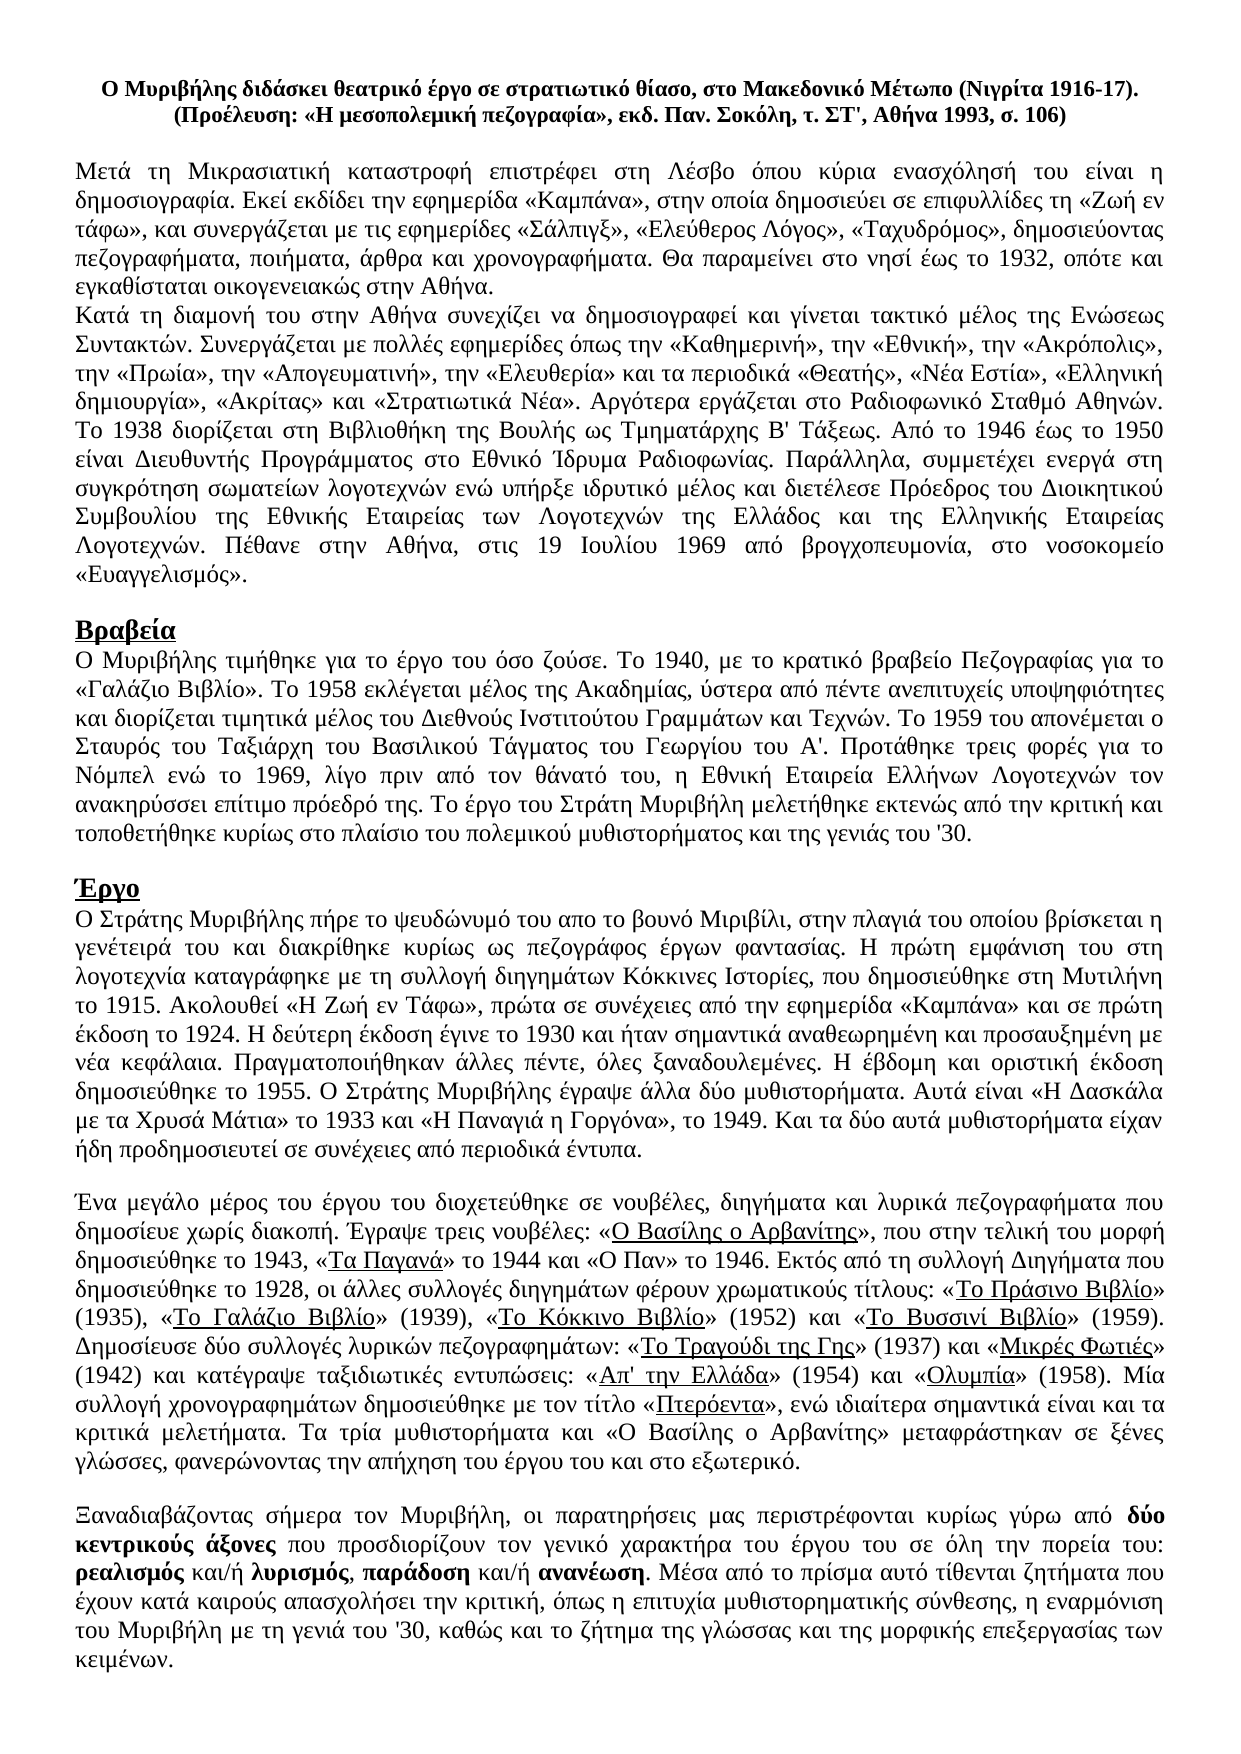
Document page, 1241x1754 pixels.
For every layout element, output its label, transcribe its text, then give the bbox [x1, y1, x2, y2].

text Μετά τη Μικρασιατική καταστροφή επιστρέφει στη Λέσβο όπου κύρια ενασχόλησή του είναι η δημοσιογραφία. Εκεί εκδίδει την εφημερίδα «Καμπάνα», στην οποία δημοσιεύει σε επιφυλλίδες τη «Ζωή εν τάφω», και συνεργάζεται με τις εφημερίδες «Σάλπιγξ», «Ελεύθερος Λόγος», «Ταχυδρόμος», δημοσιεύοντας πεζογραφήματα, ποιήματα, άρθρα και χρονογραφήματα. Θα παραμείνει στο νησί έως το 1932, οπότε και εγκαθίσταται οικογενειακώς στην Αθήνα. [75, 156, 1165, 300]
text Ο Μυριβήλης διδάσκει θεατρικό έργο σε στρατιωτικό θίασο, στο Μακεδονικό Μέτωπο (Νιγρίτα 1916-17). [75, 75, 1165, 101]
text Κατά τη διαμονή του στην Αθήνα συνεχίζει να δημοσιογραφεί και γίνεται τακτικό μέλος της Ενώσεως Συντακτών. Συνεργάζεται με πολλές εφημερίδες όπως την «Καθημερινή», την «Εθνική», την «Ακρόπολις», την «Πρωία», την «Απογευματινή», την «Ελευθερία» και τα περιοδικά «Θεατής», «Νέα Εστία», «Ελληνική δημιουργία», «Ακρίτας» και «Στρατιωτικά Νέα». Αργότερα εργάζεται στο Ραδιοφωνικό Σταθμό Αθηνών. Το 1938 διορίζεται στη Βιβλιοθήκη της Βουλής ως Τμηματάρχης Β' Τάξεως. Από το 1946 έως το 1950 είναι Διευθυντής Προγράμματος στο Εθνικό Ίδρυμα Ραδιοφωνίας. Παράλληλα, συμμετέχει ενεργά στη συγκρότηση σωματείων λογοτεχνών ενώ υπήρξε ιδρυτικό μέλος και διετέλεσε Πρόεδρος του Διοικητικού Συμβουλίου της Εθνικής Εταιρείας των Λογοτεχνών της Ελλάδος και της Ελληνικής Εταιρείας Λογοτεχνών. Πέθανε στην Αθήνα, στις 19 Ιουλίου 1969 από βρογχοπευμονία, στο νοσοκομείο «Ευαγγελισμός». [75, 300, 1165, 588]
text (Προέλευση: «Η μεσοπολεμική πεζογραφία», εκδ. Παν. Σοκόλη, τ. ΣΤ', Αθήνα 1993, σ. 106) [75, 101, 1165, 128]
text Ένα μεγάλο μέρος του έργου του διοχετεύθηκε σε νουβέλες, διηγήματα και λυρικά πεζογραφήματα που δημοσίευε χωρίς διακοπή. Έγραψε τρεις νουβέλες: «Ο Βασίλης ο Αρβανίτης», που στην τελική του μορφή δημοσιεύθηκε το 1943, «Τα Παγανά» το 1944 και «Ο Παν» το 1946. Εκτός από τη συλλογή Διηγήματα που δημοσιεύθηκε το 1928, οι άλλες συλλογές διηγημάτων φέρουν χρωματικούς τίτλους: «Το Πράσινο Βιβλίο» (1935), «Το Γαλάζιο Βιβλίο» (1939), «Το Κόκκινο Βιβλίο» (1952) και «Το Βυσσινί Βιβλίο» (1959). Δημοσίευσε δύο συλλογές λυρικών πεζογραφημάτων: «Το Τραγούδι της Γης» (1937) και «Μικρές Φωτιές» (1942) και κατέγραψε ταξιδιωτικές εντυπώσεις: «Απ' την Ελλάδα» (1954) και «Ολυμπία» (1958). Μία συλλογή χρονογραφημάτων δημοσιεύθηκε με τον τίτλο «Πτερόεντα», ενώ ιδιαίτερα σημαντικά είναι και τα κριτικά μελετήματα. Τα τρία μυθιστορήματα και «Ο Βασίλης ο Αρβανίτης» μεταφράστηκαν σε ξένες γλώσσες, φανερώνοντας την απήχηση του έργου του και στο εξωτερικό. [75, 1187, 1165, 1475]
text Ξαναδιαβάζοντας σήμερα τον Μυριβήλη, οι παρατηρήσεις μας περιστρέφονται κυρίως γύρω από δύο κεντρικούς άξονες που προσδιορίζουν τον γενικό χαρακτήρα του έργου του σε όλη την πορεία του: ρεαλισμός και/ή λυρισμός, παράδοση και/ή ανανέωση. Μέσα από το πρίσμα αυτό τίθενται ζητήματα που έχουν κατά καιρούς απασχολήσει την κριτική, όπως η επιτυχία μυθιστορηματικής σύνθεσης, η εναρμόνιση του Μυριβήλη με τη γενιά του '30, καθώς και το ζήτημα της γλώσσας και της μορφικής επεξεργασίας των κειμένων. [75, 1500, 1165, 1672]
text Έργο Ο Στράτης Μυριβήλης πήρε το ψευδώνυμό του απο το βουνό Μιριβίλι, στην πλαγιά του οποίου βρίσκεται η γενέτειρά του και διακρίθηκε κυρίως ως πεζογράφος έργων φαντασίας. Η πρώτη εμφάνιση του στη λογοτεχνία καταγράφηκε με τη συλλογή διηγημάτων Κόκκινες Ιστορίες, που δημοσιεύθηκε στη Μυτιλήνη το 1915. Ακολουθεί «Η Ζωή εν Τάφω», πρώτα σε συνέχειες από την εφημερίδα «Καμπάνα» και σε πρώτη έκδοση το 1924. Η δεύτερη έκδοση έγινε το 1930 και ήταν σημαντικά αναθεωρημένη και προσαυξημένη με νέα κεφάλαια. Πραγματοποιήθηκαν άλλες πέντε, όλες ξαναδουλεμένες. Η έβδομη και οριστική έκδοση δημοσιεύθηκε το 1955. Ο Στράτης Μυριβήλης έγραψε άλλα δύο μυθιστορήματα. Αυτά είναι «Η Δασκάλα με τα Χρυσά Μάτια» το 1933 και «Η Παναγιά η Γοργόνα», το 1949. Και τα δύο αυτά μυθιστορήματα είχαν ήδη προδημοσιευτεί σε συνέχειες από περιοδικά έντυπα. [75, 871, 1165, 1162]
text Βραβεία Ο Μυριβήλης τιμήθηκε για το έργο του όσο ζούσε. Το 1940, με το κρατικό βραβείο Πεζογραφίας για το «Γαλάζιο Βιβλίο». Το 1958 εκλέγεται μέλος της Ακαδημίας, ύστερα από πέντε ανεπιτυχείς υποψηφιότητες και διορίζεται τιμητικά μέλος του Διεθνούς Ινστιτούτου Γραμμάτων και Τεχνών. Το 1959 του απονέμεται ο Σταυρός του Ταξιάρχη του Βασιλικού Τάγματος του Γεωργίου του Α'. Προτάθηκε τρεις φορές για το Νόμπελ ενώ το 1969, λίγο πριν από τον θάνατό του, η Εθνική Εταιρεία Ελλήνων Λογοτεχνών τον ανακηρύσσει επίτιμο πρόεδρό της. Το έργο του Στράτη Μυριβήλη μελετήθηκε εκτενώς από την κριτική και τοποθετήθηκε κυρίως στο πλαίσιο του πολεμικού μυθιστορήματος και της γενιάς του '30. [75, 613, 1165, 846]
